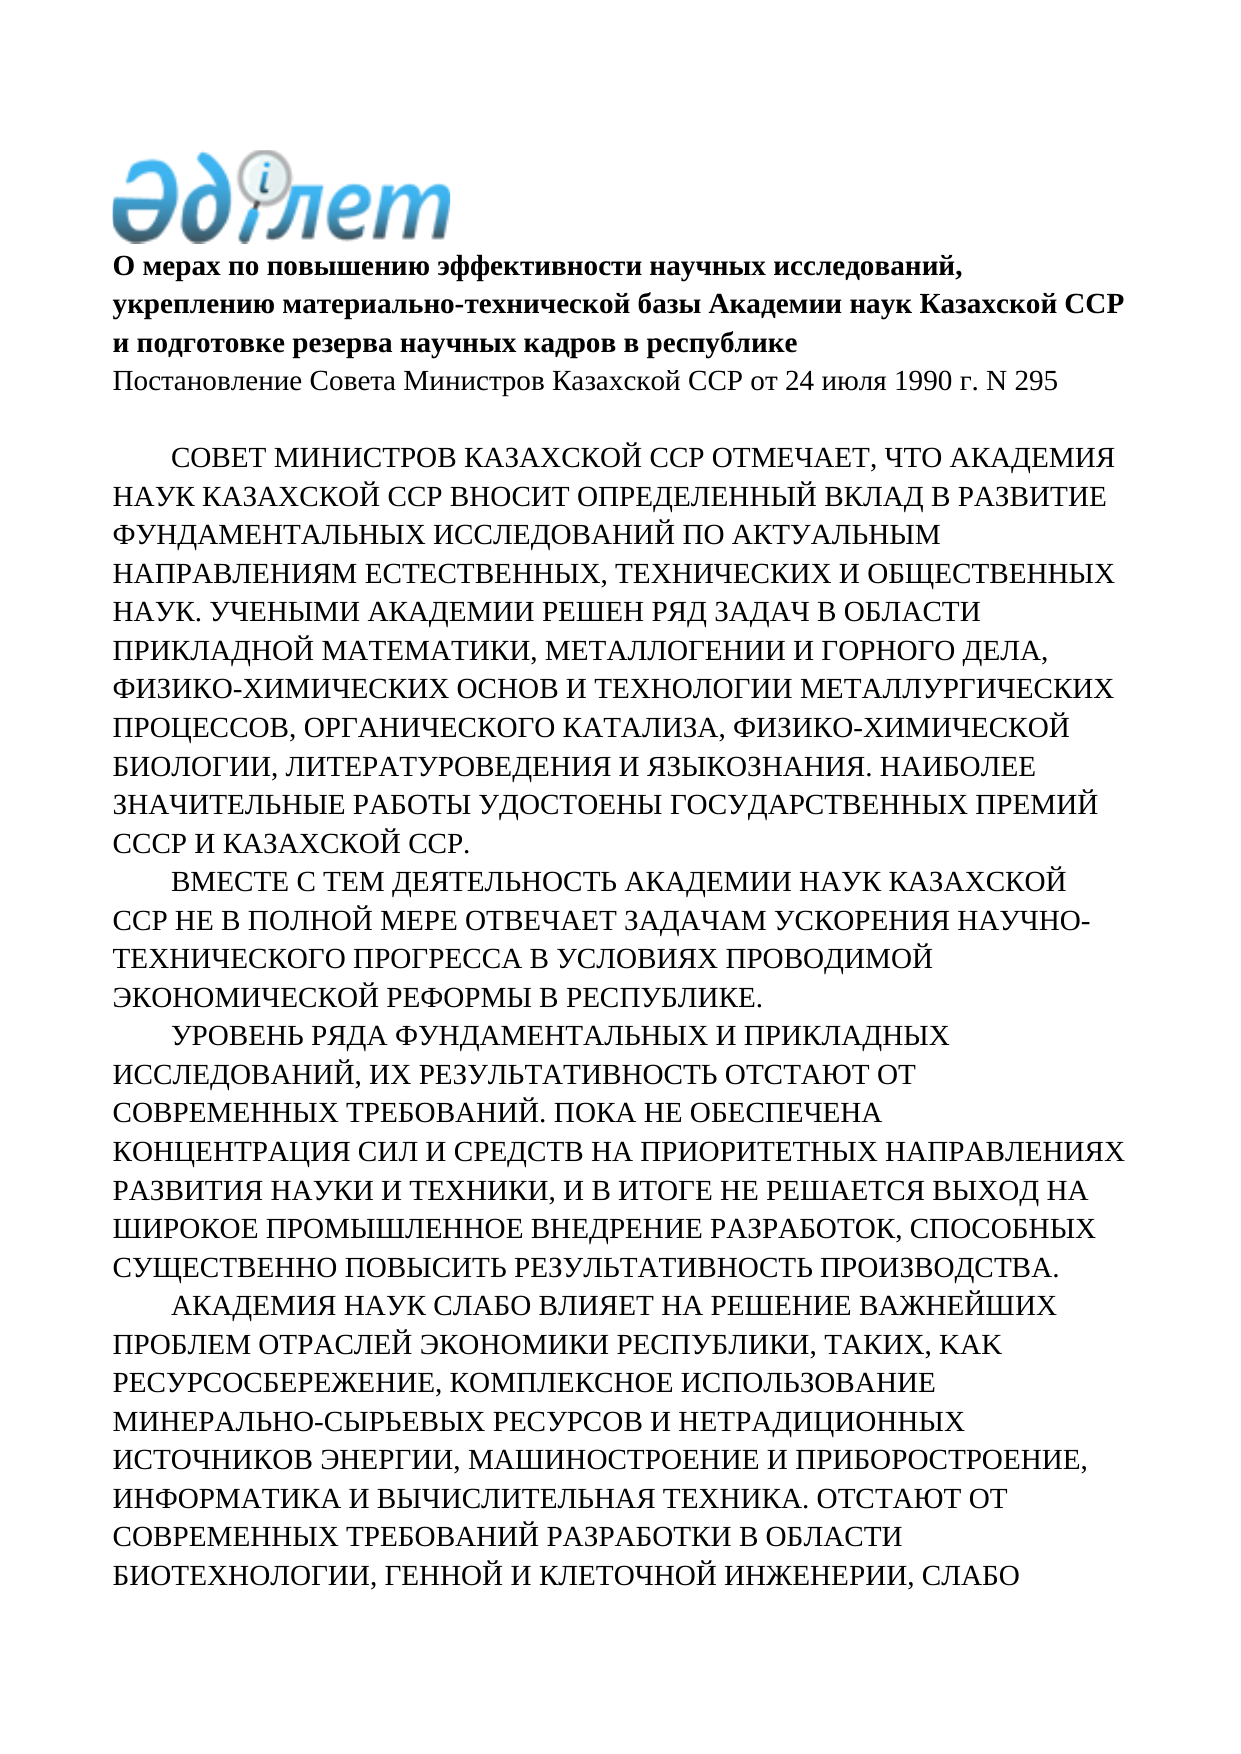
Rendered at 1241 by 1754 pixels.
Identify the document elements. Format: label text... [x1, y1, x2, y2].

picture [112, 150, 451, 244]
text Постановление Совета Министров Казахской ССР от 24 июля 1990 г. N 295 [112, 363, 1128, 397]
text О мерах по повышению эффективности научных исследований, укреплению материально-технической базы Академии наук Казахской ССР и подготовке резерва научных кадров в республике [112, 248, 1128, 358]
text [112, 402, 1128, 1592]
